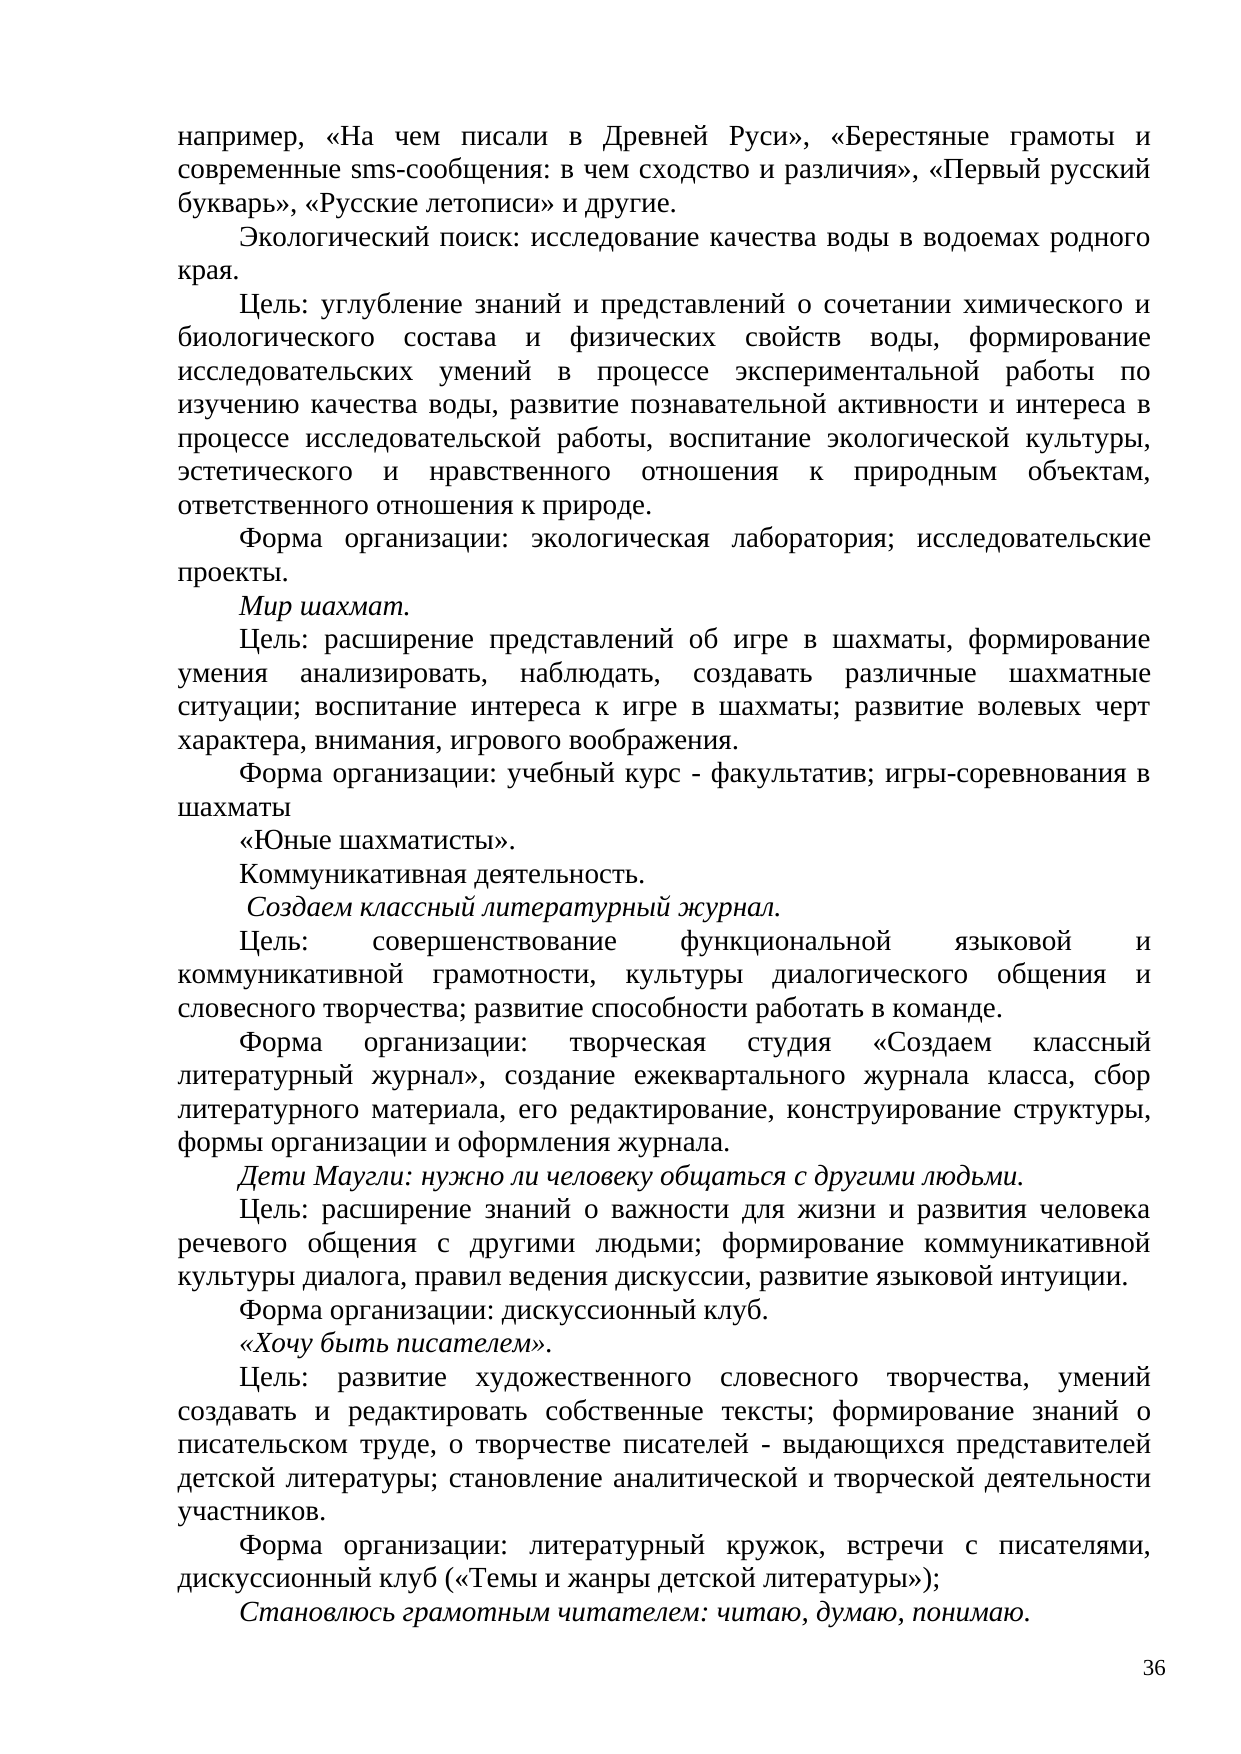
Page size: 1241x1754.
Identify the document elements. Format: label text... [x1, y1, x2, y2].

text Мир шахмат. [177, 588, 1152, 621]
text Создаем классный литературный журнал. [177, 889, 1152, 923]
text Экологический поиск: исследование качества воды в водоемах родного края. [177, 219, 1152, 286]
text Форма организации: учебный курс - факультатив; игры-соревнования в шахматы [177, 755, 1152, 822]
text Форма организации: экологическая лаборатория; исследовательские проекты. [177, 521, 1152, 588]
text Цель: развитие художественного словесного творчества, умений создавать и редактировать собственные тексты; формирование знаний о писательском труде, о творчестве писателей - выдающихся представителей детской литературы; становление аналитической и творческой деятельности участников. [177, 1359, 1152, 1527]
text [177, 118, 1152, 219]
text Становлюсь грамотным читателем: читаю, думаю, понимаю. [177, 1594, 1152, 1627]
text Дети Маугли: нужно ли человеку общаться с другими людьми. [177, 1158, 1152, 1191]
text Цель: углубление знаний и представлений о сочетании химического и биологического состава и физических свойств воды, формирование исследовательских умений в процессе экспериментальной работы по изучению качества воды, развитие познавательной активности и интереса в процессе исследовательской работы, воспитание экологической культуры, эстетического и нравственного отношения к природным объектам, ответственного отношения к природе. [177, 286, 1152, 521]
text Цель: расширение представлений об игре в шахматы, формирование умения анализировать, наблюдать, создавать различные шахматные ситуации; воспитание интереса к игре в шахматы; развитие волевых черт характера, внимания, игрового воображения. [177, 621, 1152, 755]
text Цель: совершенствование функциональной языковой и коммуникативной грамотности, культуры диалогического общения и словесного творчества; развитие способности работать в команде. [177, 923, 1152, 1024]
text Цель: расширение знаний о важности для жизни и развития человека речевого общения с другими людьми; формирование коммуникативной культуры диалога, правил ведения дискуссии, развитие языковой интуиции. [177, 1191, 1152, 1292]
text Форма организации: дискуссионный клуб. [177, 1292, 1152, 1326]
text «Юные шахматисты». [177, 822, 1152, 856]
text Коммуникативная деятельность. [177, 856, 1152, 889]
text Форма организации: литературный кружок, встречи с писателями, дискуссионный клуб («Темы и жанры детской литературы»); [177, 1527, 1152, 1594]
text Форма организации: творческая студия «Создаем классный литературный журнал», создание ежеквартального журнала класса, сбор литературного материала, его редактирование, конструирование структуры, формы организации и оформления журнала. [177, 1024, 1152, 1158]
text «Хочу быть писателем». [177, 1326, 1152, 1359]
